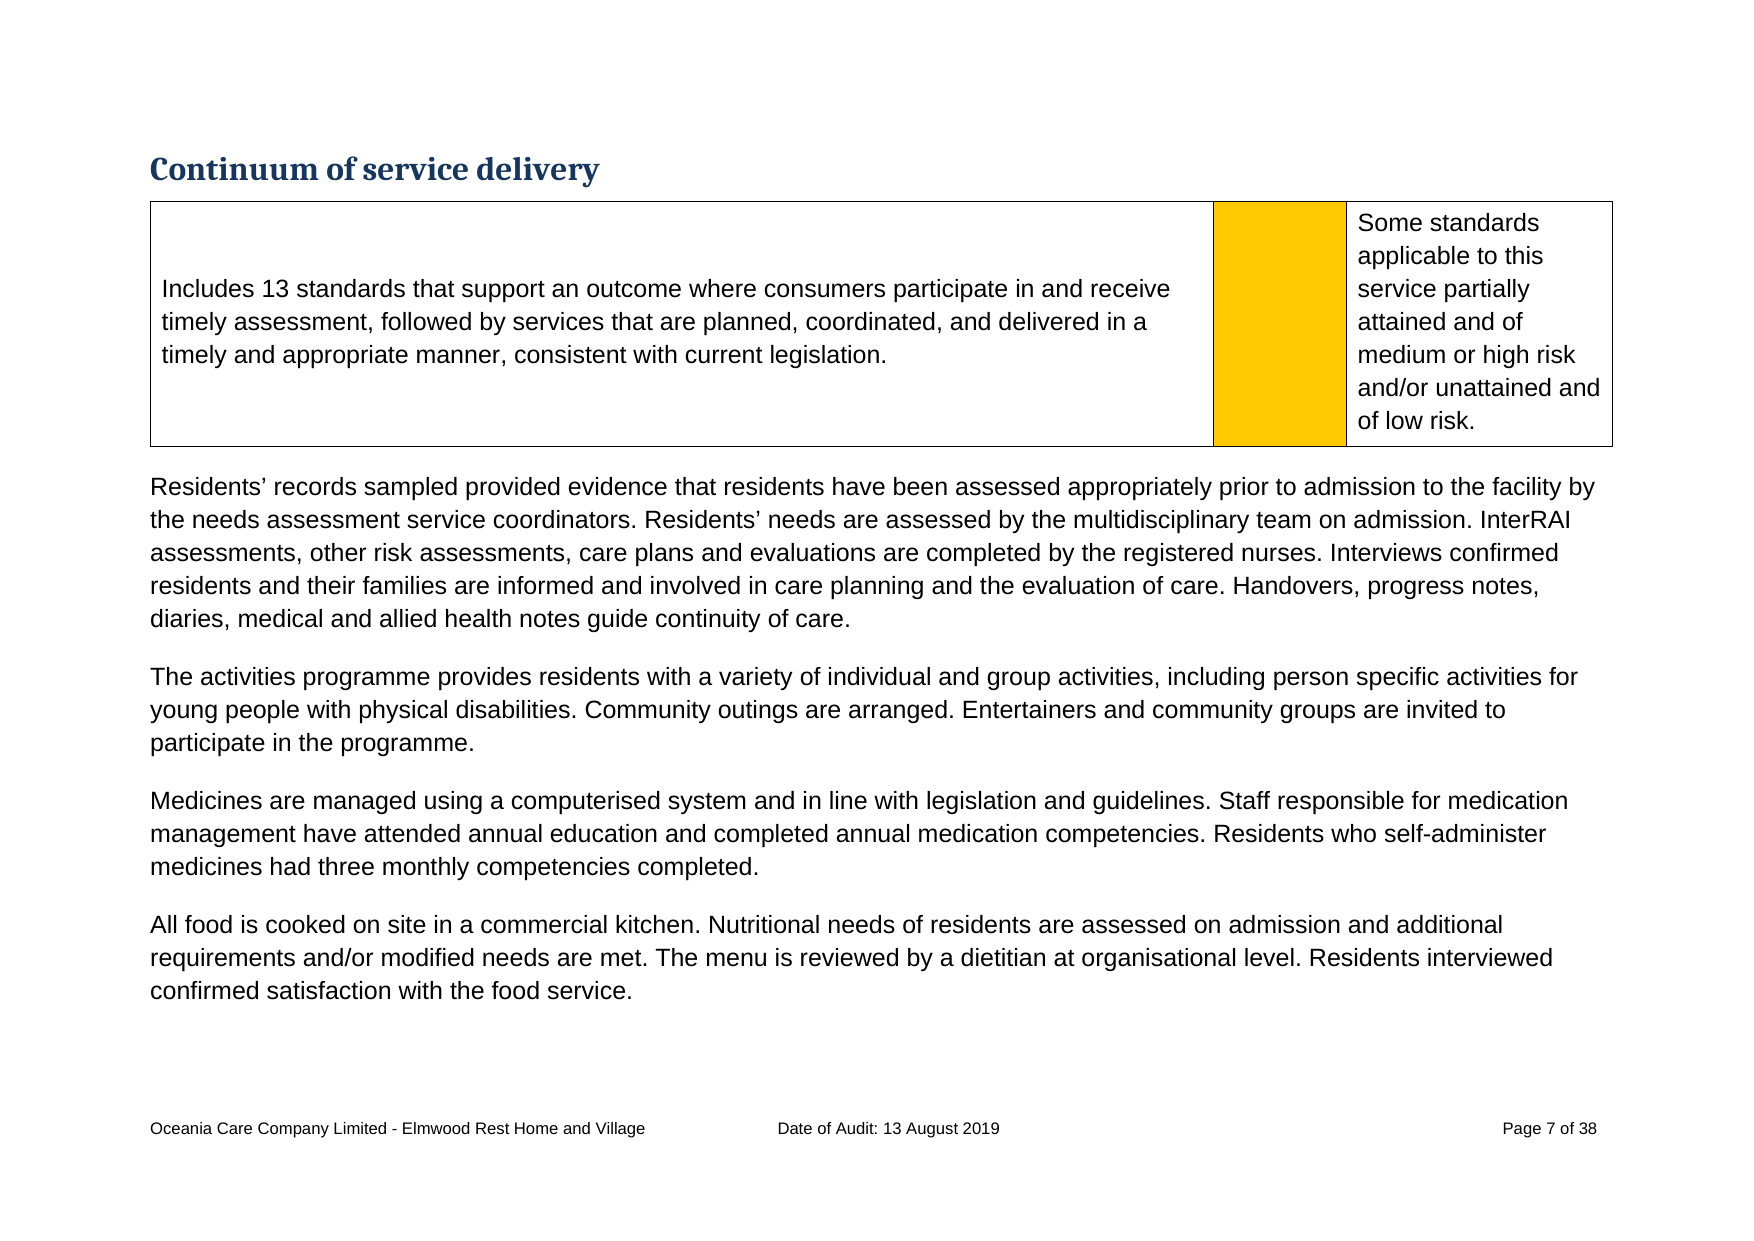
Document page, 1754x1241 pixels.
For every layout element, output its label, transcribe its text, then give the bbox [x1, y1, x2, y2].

text Medicines are managed using a computerised system and in line with legislation and guidelines. Staff responsible for medication management have attended annual education and completed annual medication competencies. Residents who self-administer medicines had three monthly competencies completed. [150, 786, 1604, 881]
table_header Some standards applicable to this service partially attained and of medium or high risk and/or unattained and of low risk. [1347, 202, 1612, 446]
table_header Includes 13 standards that support an outcome where consumers participate in and receive timely assessment, followed by services that are planned, coordinated, and delivered in a timely and appropriate manner, consistent with current legislation. [151, 202, 1213, 446]
text Residents’ records sampled provided evidence that residents have been assessed appropriately prior to admission to the facility by the needs assessment service coordinators. Residents’ needs are assessed by the multidisciplinary team on admission. InterRAI assessments, other risk assessments, care plans and evaluations are completed by the registered nurses. Interviews confirmed residents and their families are informed and involved in care planning and the evaluation of care. Handovers, progress notes, diaries, medical and allied health notes guide continuity of care. [150, 472, 1604, 632]
text The activities programme provides residents with a variety of individual and group activities, including person specific activities for young people with physical disabilities. Community outings are arranged. Entertainers and community groups are invited to participate in the programme. [150, 662, 1604, 756]
text All food is cooked on site in a commercial kitchen. Nutritional needs of residents are assessed on admission and additional requirements and/or modified needs are met. The menu is reviewed by a dietitian at organisational level. Residents interviewed confirmed satisfaction with the food service. [150, 910, 1604, 1004]
subtitle Continuum of service delivery [150, 150, 1604, 188]
table_header [1214, 202, 1346, 446]
